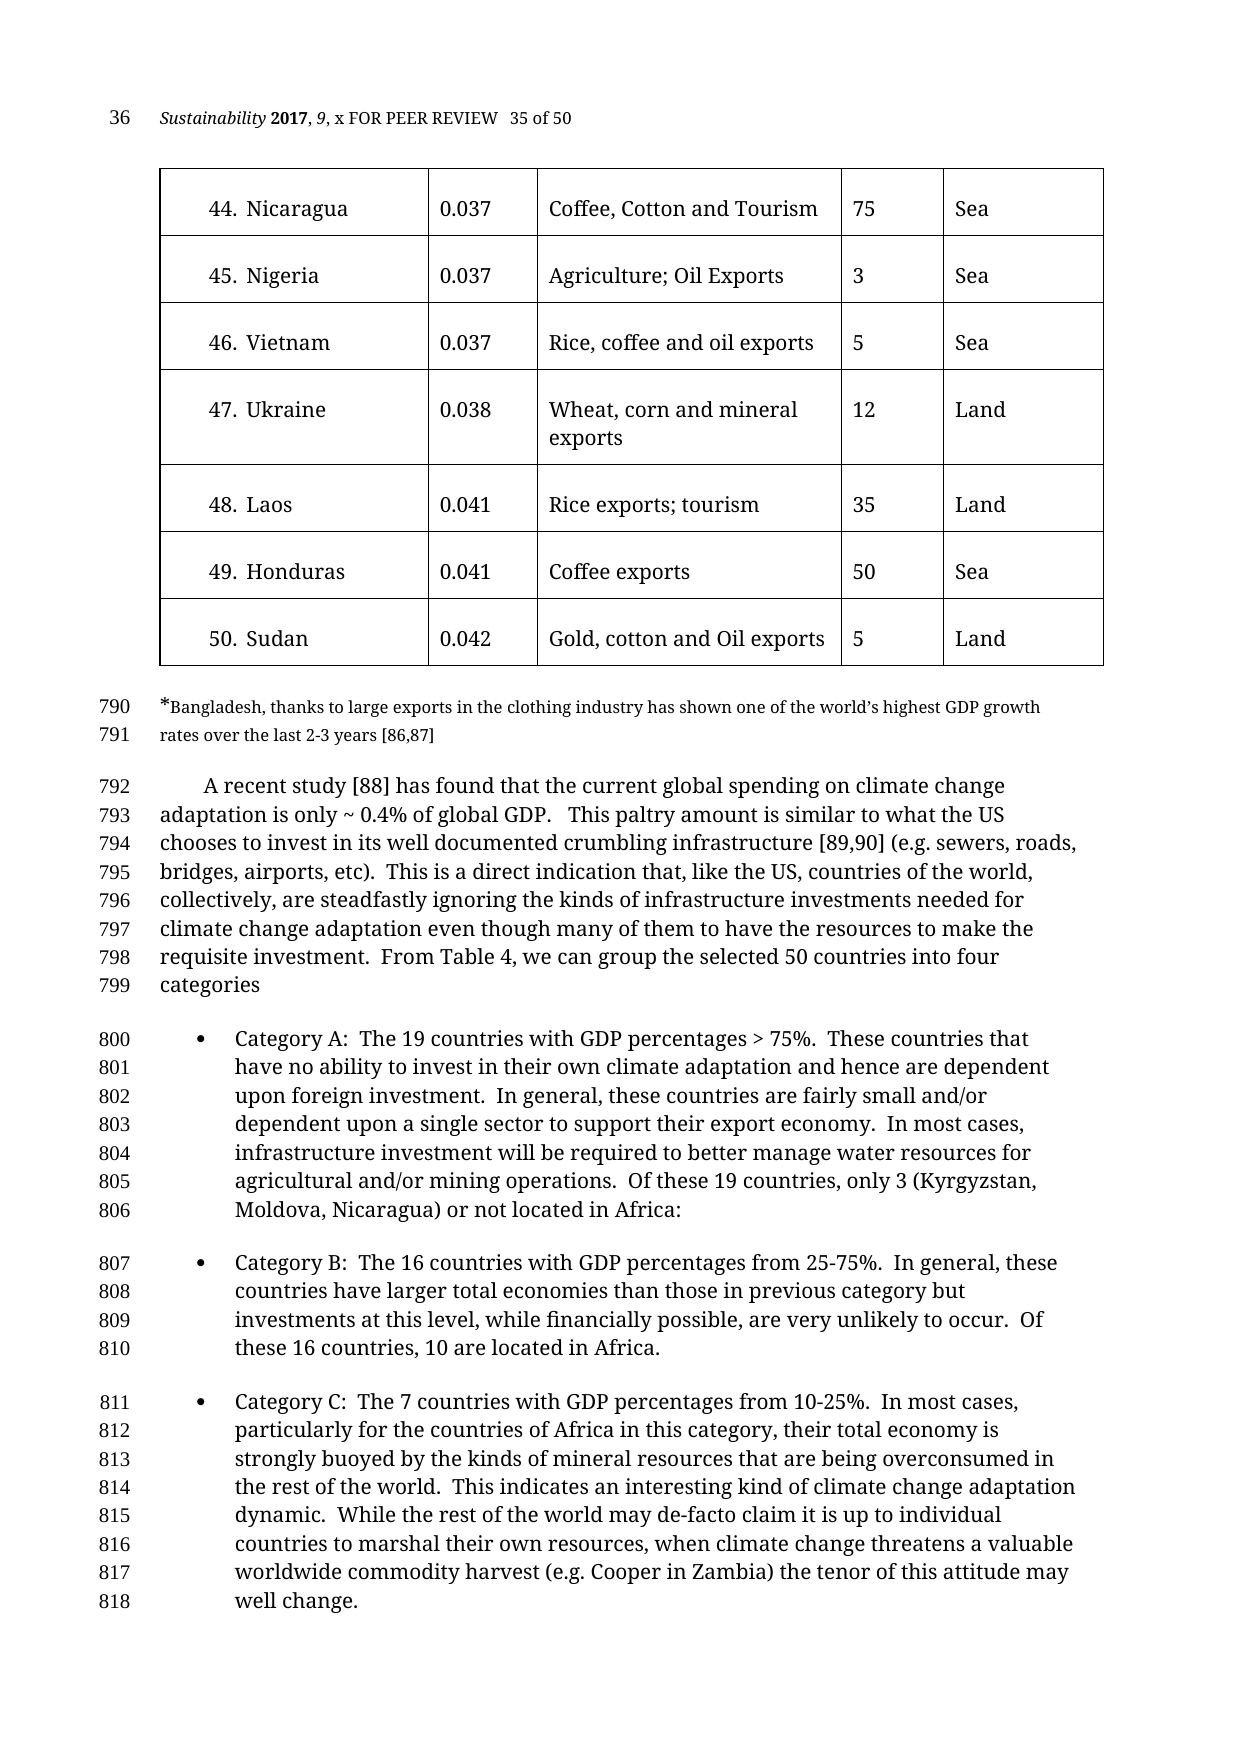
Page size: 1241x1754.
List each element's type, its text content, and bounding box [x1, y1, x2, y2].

table_cell Gold, cotton and Oil exports [538, 599, 841, 665]
subtitle *Bangladesh, thanks to large exports in the clothing industry has shown one of the world’s highest GDP growth rates over the last 2-3 years [86,87] [159, 691, 1081, 747]
table_cell 3 [842, 236, 943, 302]
table_cell Land [944, 465, 1103, 531]
table_cell Sea [944, 169, 1103, 235]
table_cell 35 [842, 465, 943, 531]
table_cell Sea [944, 236, 1103, 302]
table_cell Sudan [161, 599, 428, 665]
subtitle Category C: The 7 countries with GDP percentages from 10-25%. In most cases, particularly for the countries of Africa in this category, their total economy is strongly buoyed by the kinds of mineral resources that are being overconsumed in the rest of the world. This indicates an interesting kind of climate change adaptation dynamic. While the rest of the world may de-facto claim it is up to individual countries to marshal their own resources, when climate change threatens a valuable worldwide commodity harvest (e.g. Cooper in Zambia) the tenor of this attitude may well change. [197, 1387, 1081, 1614]
table_cell Land [944, 599, 1103, 665]
table_cell Ukraine [161, 370, 428, 464]
table_cell 12 [842, 370, 943, 464]
table_cell Wheat, corn and mineral exports [538, 370, 841, 464]
table_cell Coffee, Cotton and Tourism [538, 169, 841, 235]
subtitle A recent study [88] has found that the current global spending on climate change adaptation is only ~ 0.4% of global GDP. This paltry amount is similar to what the US chooses to invest in its well documented crumbling infrastructure [89,90] (e.g. sewers, roads, bridges, airports, etc). This is a direct indication that, like the US, countries of the world, collectively, are steadfastly ignoring the kinds of infrastructure investments needed for climate change adaptation even though many of them to have the resources to make the requisite investment. From Table 4, we can group the selected 50 countries into four categories [159, 772, 1081, 999]
table_cell Honduras [161, 532, 428, 598]
table_cell 0.037 [429, 303, 537, 369]
table_cell Agriculture; Oil Exports [538, 236, 841, 302]
table_cell Coffee exports [538, 532, 841, 598]
table_cell 5 [842, 599, 943, 665]
table_cell 0.037 [429, 169, 537, 235]
subtitle Category B: The 16 countries with GDP percentages from 25-75%. In general, these countries have larger total economies than those in previous category but investments at this level, while financially possible, are very unlikely to occur. Of these 16 countries, 10 are located in Africa. [197, 1248, 1081, 1362]
table_cell 50 [842, 532, 943, 598]
table_cell Nigeria [161, 236, 428, 302]
table_cell 0.041 [429, 465, 537, 531]
table_cell 0.037 [429, 236, 537, 302]
table_cell 0.042 [429, 599, 537, 665]
table_cell Rice, coffee and oil exports [538, 303, 841, 369]
table_cell Rice exports; tourism [538, 465, 841, 531]
table_cell 0.041 [429, 532, 537, 598]
table_cell Vietnam [161, 303, 428, 369]
table_cell 0.038 [429, 370, 537, 464]
subtitle Category A: The 19 countries with GDP percentages > 75%. These countries that have no ability to invest in their own climate adaptation and hence are dependent upon foreign investment. In general, these countries are fairly small and/or dependent upon a single sector to support their export economy. In most cases, infrastructure investment will be required to better manage water resources for agricultural and/or mining operations. Of these 19 countries, only 3 (Kyrgyzstan, Moldova, Nicaragua) or not located in Africa: [197, 1024, 1081, 1223]
table_cell Sea [944, 303, 1103, 369]
table_cell Nicaragua [161, 169, 428, 235]
table_cell Land [944, 370, 1103, 464]
table_cell Laos [161, 465, 428, 531]
table_cell 75 [842, 169, 943, 235]
table_cell 5 [842, 303, 943, 369]
table_cell Sea [944, 532, 1103, 598]
